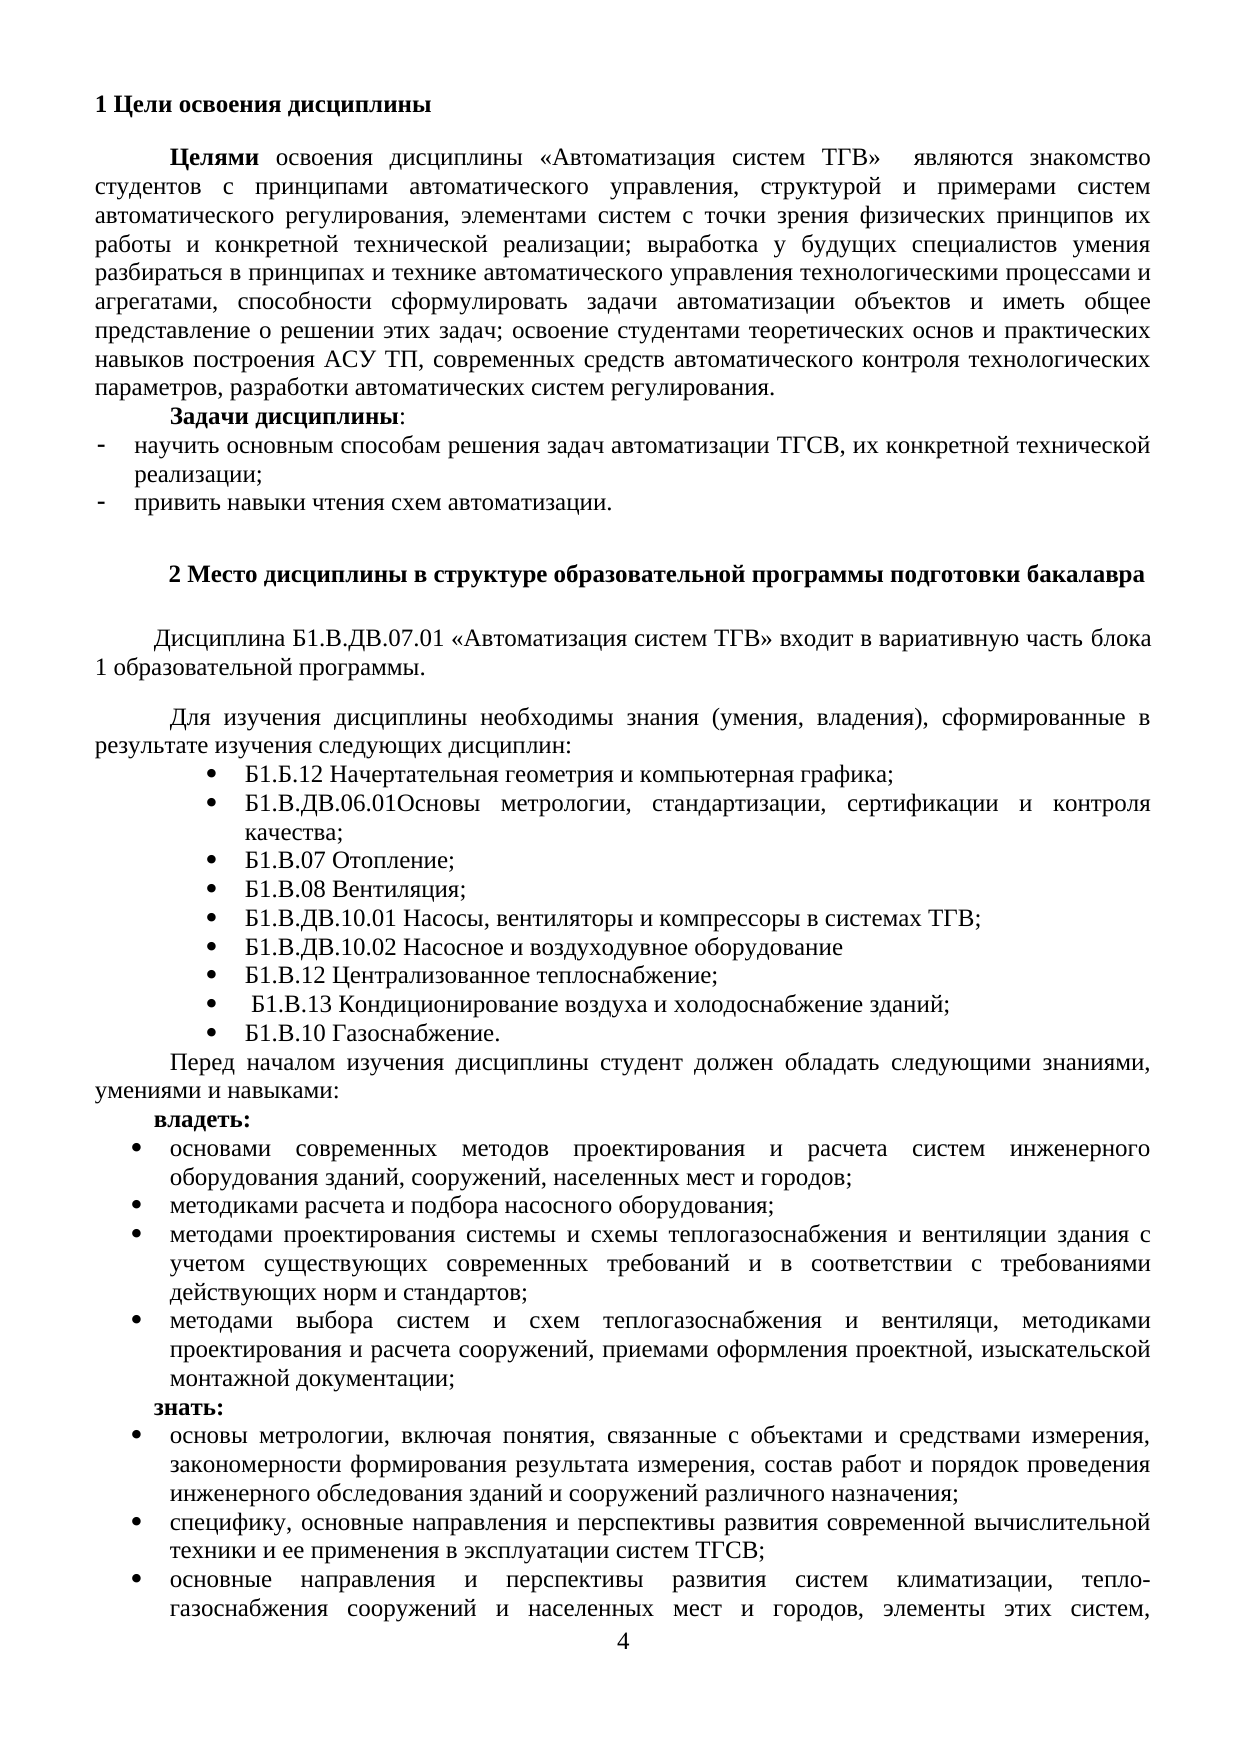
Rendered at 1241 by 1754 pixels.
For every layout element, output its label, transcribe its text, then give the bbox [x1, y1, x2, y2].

list основами современных методов проектирования и расчета систем инженерного оборудования зданий, сооружений, населенных мест и городов; [132, 1133, 1152, 1190]
text Задачи дисциплины: [94, 401, 1152, 430]
list Б1.Б.12 Начертательная геометрия и компьютерная графика; [207, 759, 1152, 788]
text Для изучения дисциплины необходимы знания (умения, владения), сформированные в результате изучения следующих дисциплин: [94, 702, 1152, 759]
list методами выбора систем и схем теплогазоснабжения и вентиляци, методиками проектирования и расчета сооружений, приемами оформления проектной, изыскательской монтажной документации; [132, 1305, 1152, 1392]
list методами проектирования системы и схемы теплогазоснабжения и вентиляции здания с учетом существующих современных требований и в соответствии с требованиями действующих норм и стандартов; [132, 1219, 1152, 1305]
text Целями освоения дисциплины «Автоматизация систем ТГВ» являются знакомство студентов с принципами автоматического управления, структурой и примерами систем автоматического регулирования, элементами систем с точки зрения физических принципов их работы и конкретной технической реализации; выработка у будущих специалистов умения разбираться в принципах и технике автоматического управления технологическими процессами и агрегатами, способности сформулировать задачи автоматизации объектов и иметь общее представление о решении этих задач; освоение студентами теоретических основ и практических навыков построения АСУ ТП, современных средств автоматического контроля технологических параметров, разработки автоматических систем регулирования. [94, 142, 1152, 401]
text Дисциплина Б1.В.ДВ.07.01 «Автоматизация систем ТГВ» входит в вариативную часть блока 1 образовательной программы. [94, 623, 1152, 681]
list Б1.В.12 Централизованное теплоснабжение; [207, 960, 1152, 989]
list Б1.В.07 Отопление; [207, 845, 1152, 874]
text владеть: [94, 1104, 1152, 1133]
list основы метрологии, включая понятия, связанные с объектами и средствами измерения, закономерности формирования результата измерения, состав работ и порядок проведения инженерного обследования зданий и сооружений различного назначения; [132, 1420, 1152, 1507]
list научить основным способам решения задач автоматизации ТГСВ, их конкретной технической реализации; [97, 430, 1152, 487]
list Б1.В.ДВ.10.02 Насосное и воздуходувное оборудование [207, 932, 1152, 960]
text Перед началом изучения дисциплины студент должен обладать следующими знаниями, умениями и навыками: [94, 1047, 1152, 1104]
list привить навыки чтения схем автоматизации. [97, 487, 1152, 516]
list Б1.В.13 Кондиционирование воздуха и холодоснабжение зданий; [207, 989, 1152, 1018]
list Б1.В.ДВ.10.01 Насосы, вентиляторы и компрессоры в системах ТГВ; [207, 903, 1152, 932]
list Б1.В.ДВ.06.01Основы метрологии, стандартизации, сертификации и контроля качества; [207, 788, 1152, 845]
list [132, 1564, 1152, 1622]
text 2 Место дисциплины в структуре образовательной программы подготовки бакалавра [94, 559, 1152, 588]
list Б1.В.08 Вентиляция; [207, 874, 1152, 903]
text знать: [94, 1392, 1152, 1420]
list специфику, основные направления и перспективы развития современной вычислительной техники и ее применения в эксплуатации систем ТГСВ; [132, 1507, 1152, 1564]
list методиками расчета и подбора насосного оборудования; [132, 1190, 1152, 1219]
list Б1.В.10 Газоснабжение. [207, 1018, 1152, 1047]
